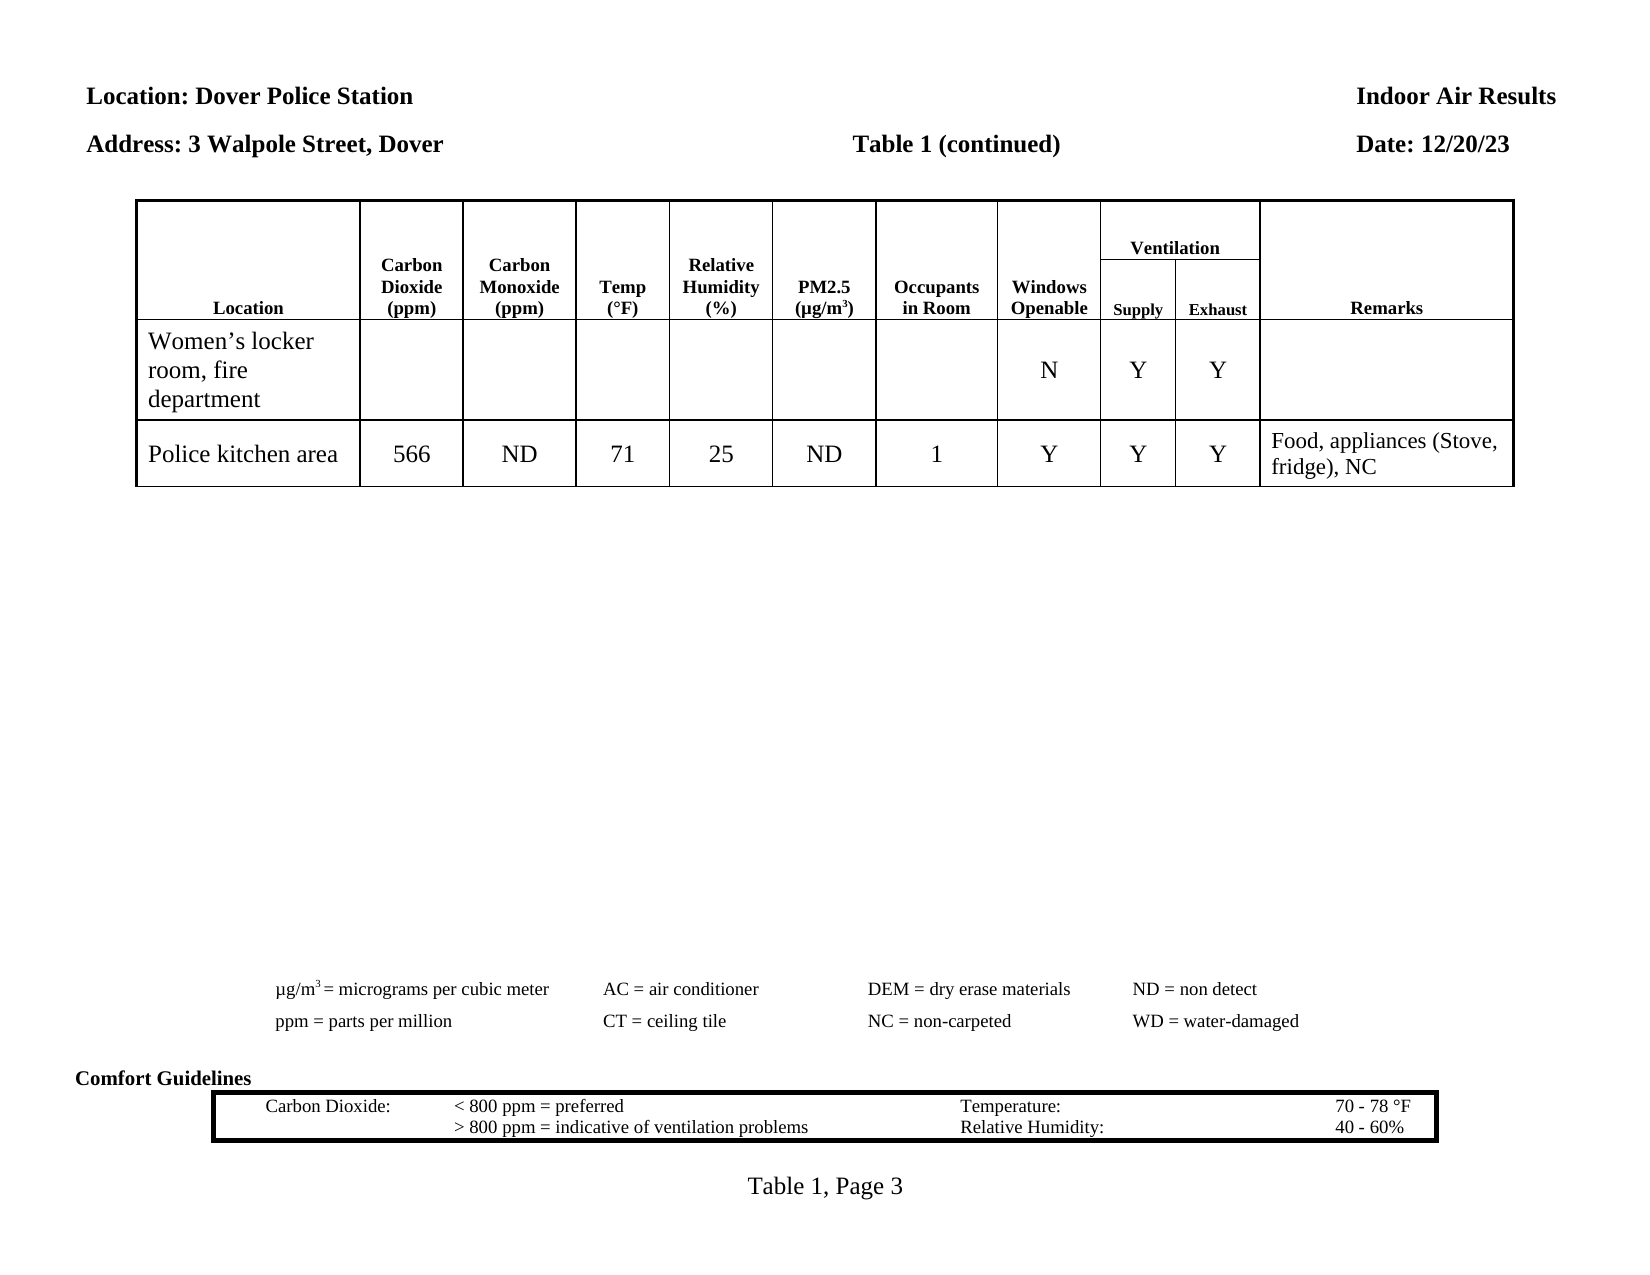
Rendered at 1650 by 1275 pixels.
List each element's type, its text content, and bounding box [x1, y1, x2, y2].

table_cell Police kitchen area [138, 421, 359, 486]
table_cell ND [773, 421, 875, 486]
table_cell 25 [670, 421, 772, 486]
table_cell Y [1176, 421, 1259, 486]
table_cell Y [1101, 320, 1175, 419]
table_header Ventilation [1101, 202, 1259, 259]
table_header Remarks [1261, 202, 1512, 319]
table_header Relative Humidity (%) [670, 202, 772, 319]
table_header Carbon Dioxide (ppm) [361, 202, 462, 319]
table_cell 1 [877, 421, 997, 486]
table_cell 566 [361, 421, 462, 486]
table_cell 71 [577, 421, 669, 486]
table_cell [773, 320, 875, 419]
table_cell [670, 320, 772, 419]
table_cell Food, appliances (Stove, fridge), NC [1261, 421, 1512, 486]
table_cell [361, 320, 462, 419]
table_cell Y [1176, 320, 1259, 419]
table_cell [464, 320, 575, 419]
table_header Windows Openable [998, 202, 1100, 319]
table_cell [1261, 320, 1512, 419]
table_header Carbon Monoxide (ppm) [464, 202, 575, 319]
table_cell [877, 320, 997, 419]
table_cell Women’s locker room, fire department [138, 320, 359, 419]
table_header Occupants in Room [877, 202, 997, 319]
table_cell ND [464, 421, 575, 486]
table_cell Y [998, 421, 1100, 486]
table_cell [577, 320, 669, 419]
table_cell Y [1101, 421, 1175, 486]
table_header Location [138, 202, 359, 319]
table_cell Supply [1101, 260, 1175, 319]
table_cell N [998, 320, 1100, 419]
table_header PM2.5 (µg/m3) [773, 202, 875, 319]
table_header Temp (°F) [577, 202, 669, 319]
table_cell Exhaust [1176, 260, 1259, 319]
